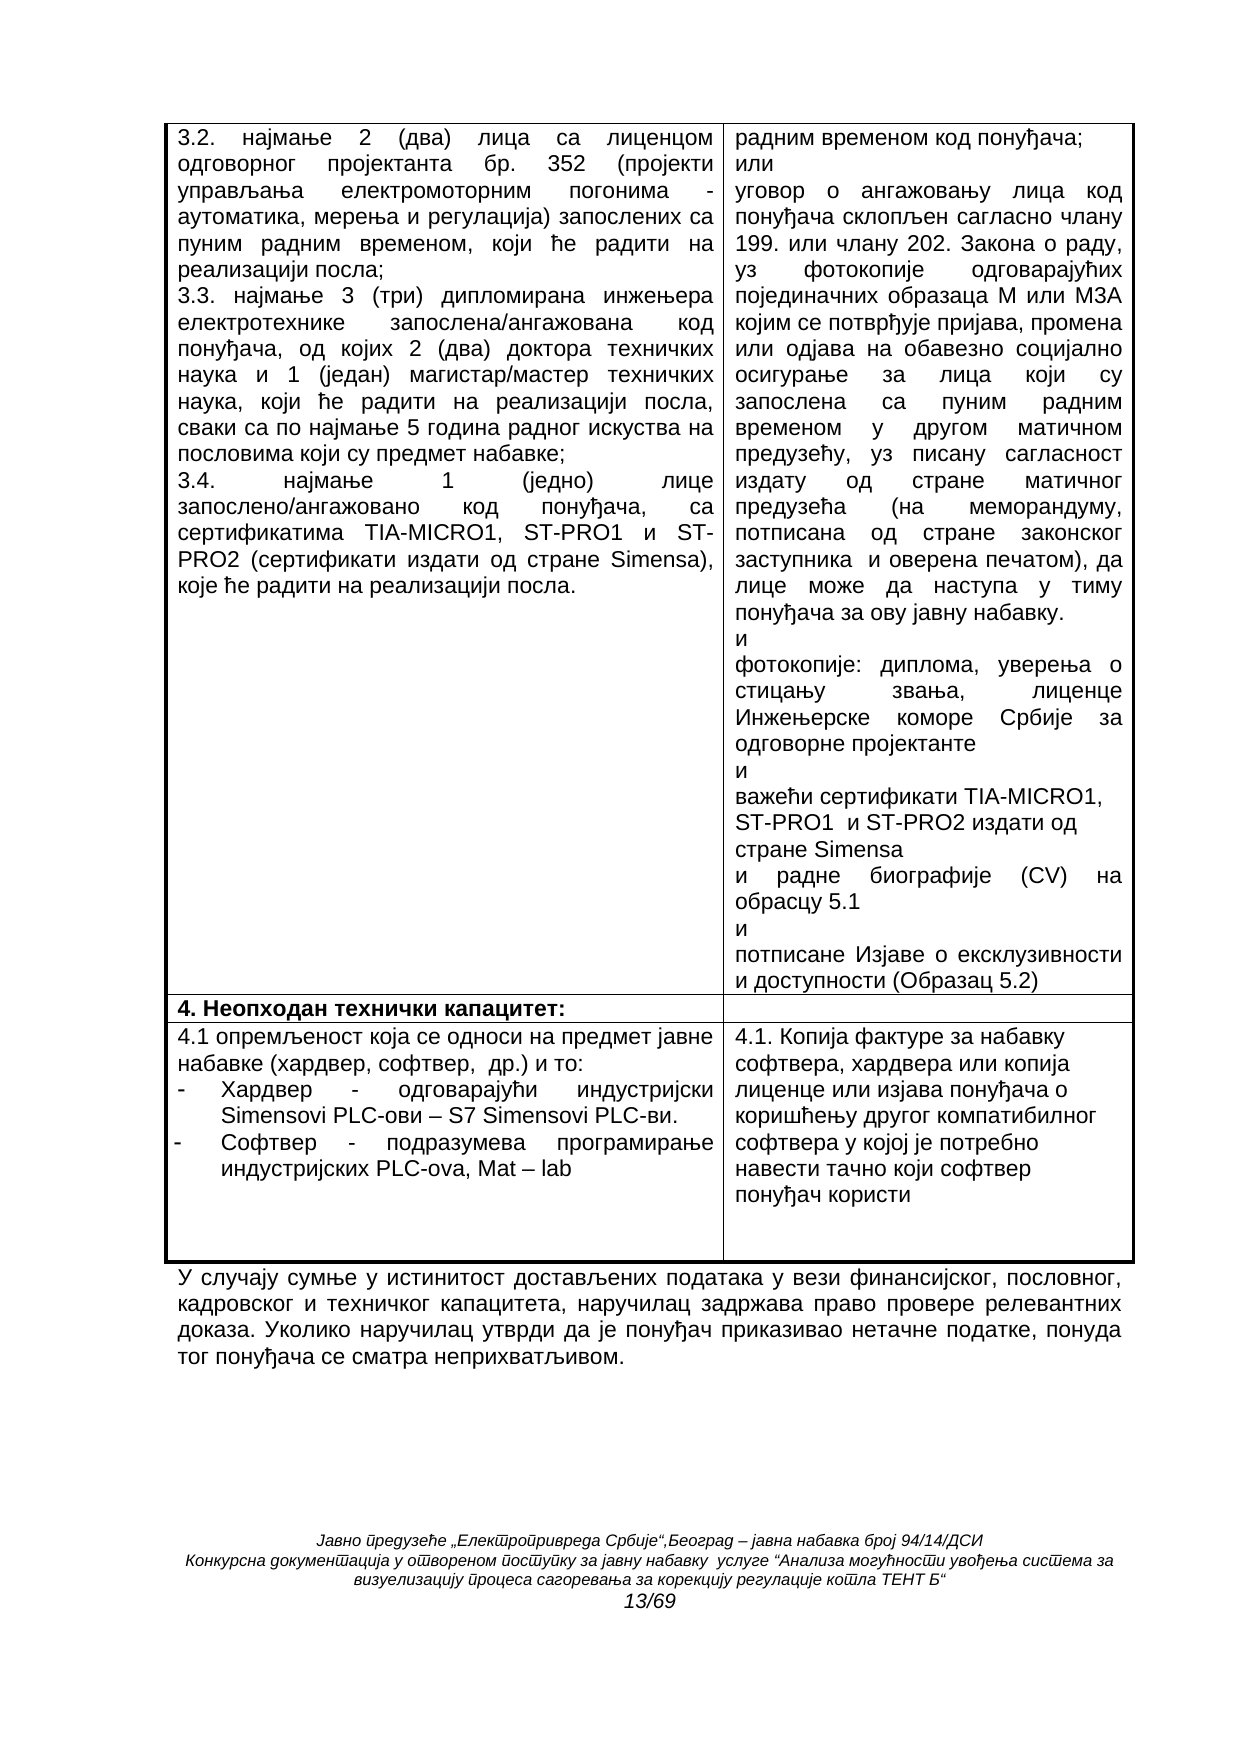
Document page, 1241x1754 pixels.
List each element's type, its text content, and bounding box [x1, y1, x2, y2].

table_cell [724, 124, 1132, 994]
text У случају сумње у истинитост достављених података у вези финансијског, пословног, кадровског и техничког капацитета, наручилац задржава право провере релевантних доказа. Уколико наручилац утврди да је понуђач приказивао нетачне податке, понуда тог понуђача се сматра неприхватљивом. [177, 1264, 1122, 1369]
table_cell 4. Неопходан технички капацитет: [168, 995, 723, 1022]
table_cell 4.1. Копија фактуре за набавку софтвера, хардвера или копија лиценце или изјава понуђача о коришћењу другог компатибилног софтвера у којој је потребно навести тачно који софтвер понуђач користи [724, 1023, 1132, 1260]
table_cell 4.1 опремљеност која се односи на предмет јавне набавке (хардвер, софтвер, др.) и то: Хардвер - oдговарајући индустријски Simensovi PLC-ови – S7 Simensovi PLC-ви. Софтвер - подразумева програмирање индустријских PLC-ova, Mat – lab [168, 1023, 723, 1260]
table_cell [168, 124, 723, 994]
table_cell [724, 995, 1132, 1022]
